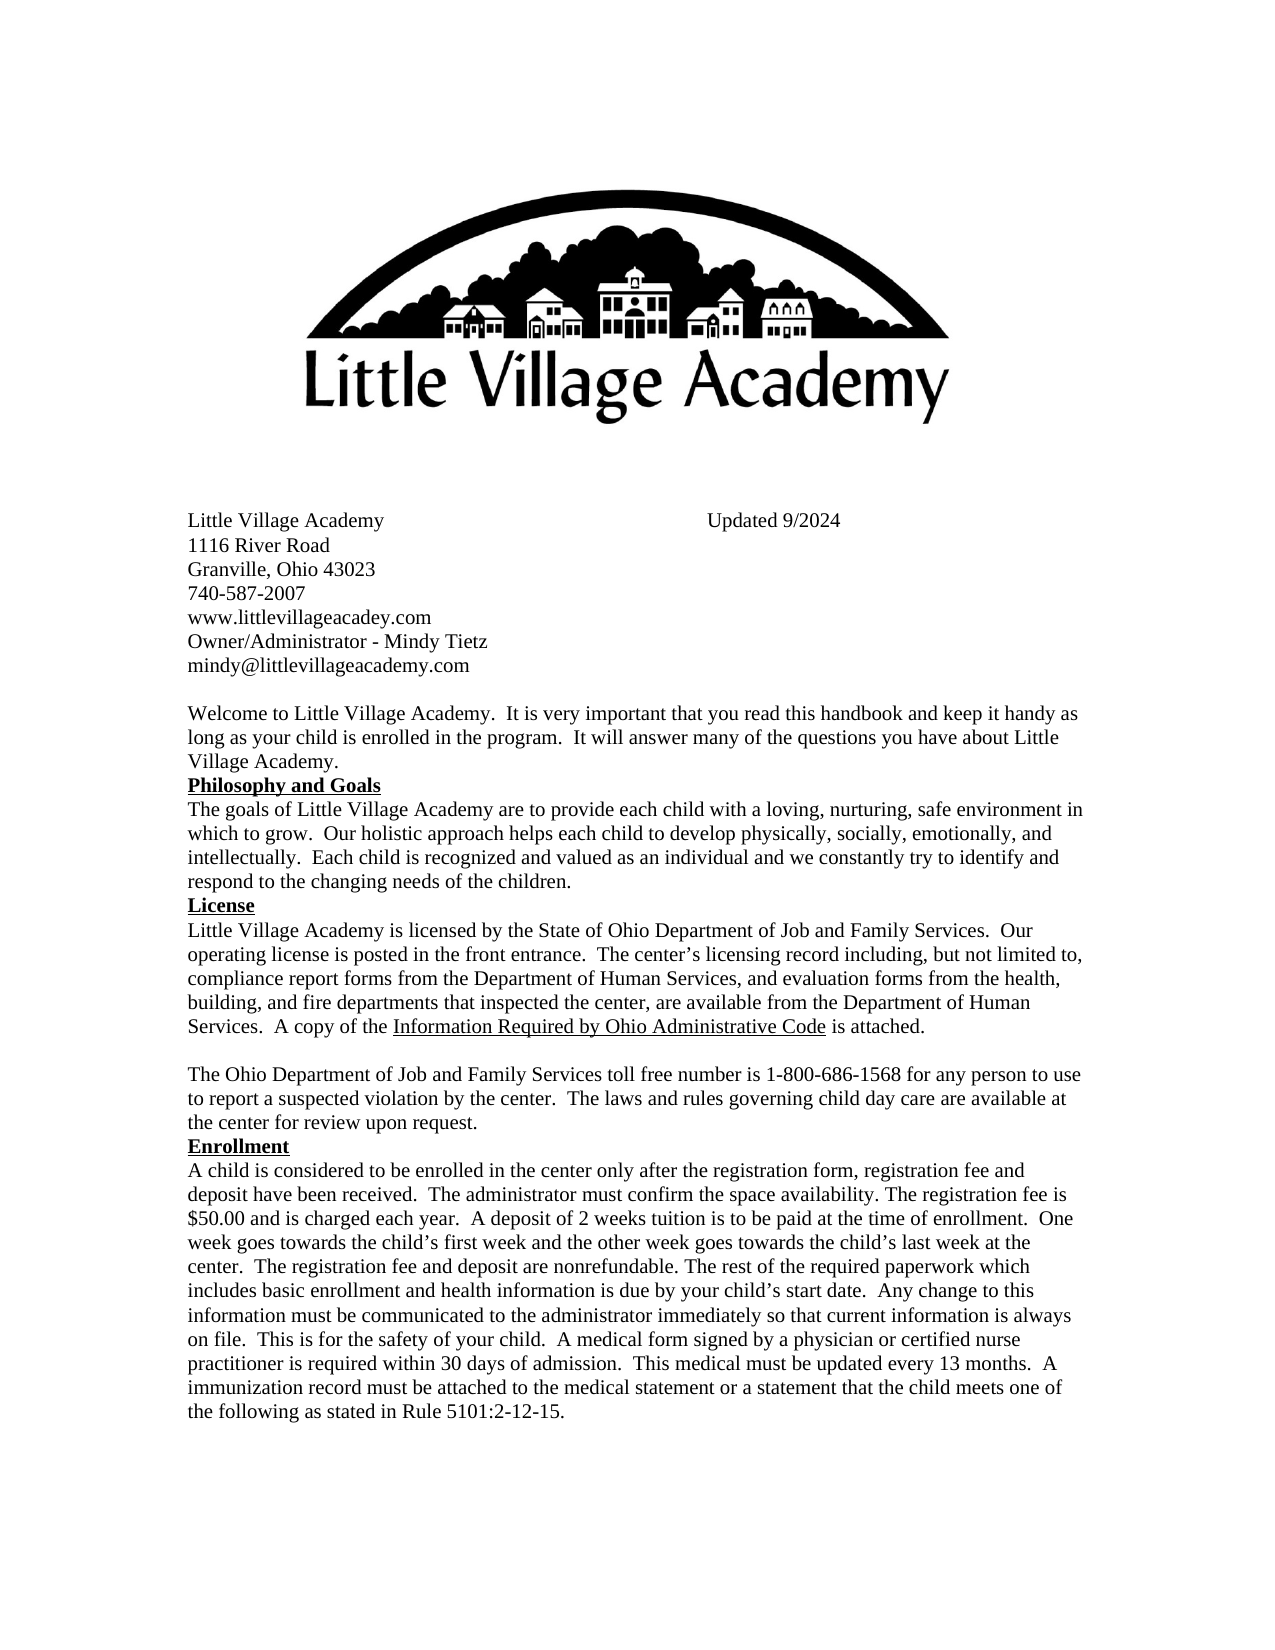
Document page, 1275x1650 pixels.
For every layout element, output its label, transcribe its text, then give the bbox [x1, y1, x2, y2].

text The goals of Little Village Academy are to provide each child with a loving, nurturing, safe environment in which to grow. Our holistic approach helps each child to develop physically, socially, emotionally, and intellectually. Each child is recognized and valued as an individual and we constantly try to identify and respond to the changing needs of the children. [187, 797, 1087, 893]
text Enrollment [187, 1134, 1087, 1158]
text License [187, 893, 1087, 917]
text www.littlevillageacadey.com [187, 605, 1087, 629]
picture [187, 150, 1043, 461]
text A child is considered to be enrolled in the center only after the registration form, registration fee and deposit have been received. The administrator must confirm the space availability. The registration fee is $50.00 and is charged each year. A deposit of 2 weeks tuition is to be paid at the time of enrollment. One week goes towards the child’s first week and the other week goes towards the child’s last week at the center. The registration fee and deposit are nonrefundable. The rest of the required paperwork which includes basic enrollment and health information is due by your child’s start date. Any change to this information must be communicated to the administrator immediately so that current information is always on file. This is for the safety of your child. A medical form signed by a physician or certified nurse practitioner is required within 30 days of admission. This medical must be updated every 13 months. A immunization record must be attached to the medical statement or a statement that the child meets one of the following as stated in Rule 5101:2-12-15. [187, 1158, 1087, 1423]
text mindy@littlevillageacademy.com [187, 653, 1087, 677]
text 740-587-2007 [187, 581, 1087, 605]
text Philosophy and Goals [187, 773, 1087, 797]
text The Ohio Department of Job and Family Services toll free number is 1-800-686-1568 for any person to use to report a suspected violation by the center. The laws and rules governing child day care are available at the center for review upon request. [187, 1062, 1087, 1134]
text Little Village Academy is licensed by the State of Ohio Department of Job and Family Services. Our operating license is posted in the front entrance. The center’s licensing record including, but not limited to, compliance report forms from the Department of Human Services, and evaluation forms from the health, building, and fire departments that inspected the center, are available from the Department of Human Services. A copy of the Information Required by Ohio Administrative Code is attached. [187, 917, 1087, 1038]
text Owner/Administrator - Mindy Tietz [187, 629, 1087, 653]
text Little Village Academy Updated 9/2024 [187, 508, 1087, 532]
text Welcome to Little . It is very important that you read this handbook and keep it handy as long as your child is enrolled in the program. It will answer many of the questions you have about Little Village Academy. [187, 701, 1087, 773]
